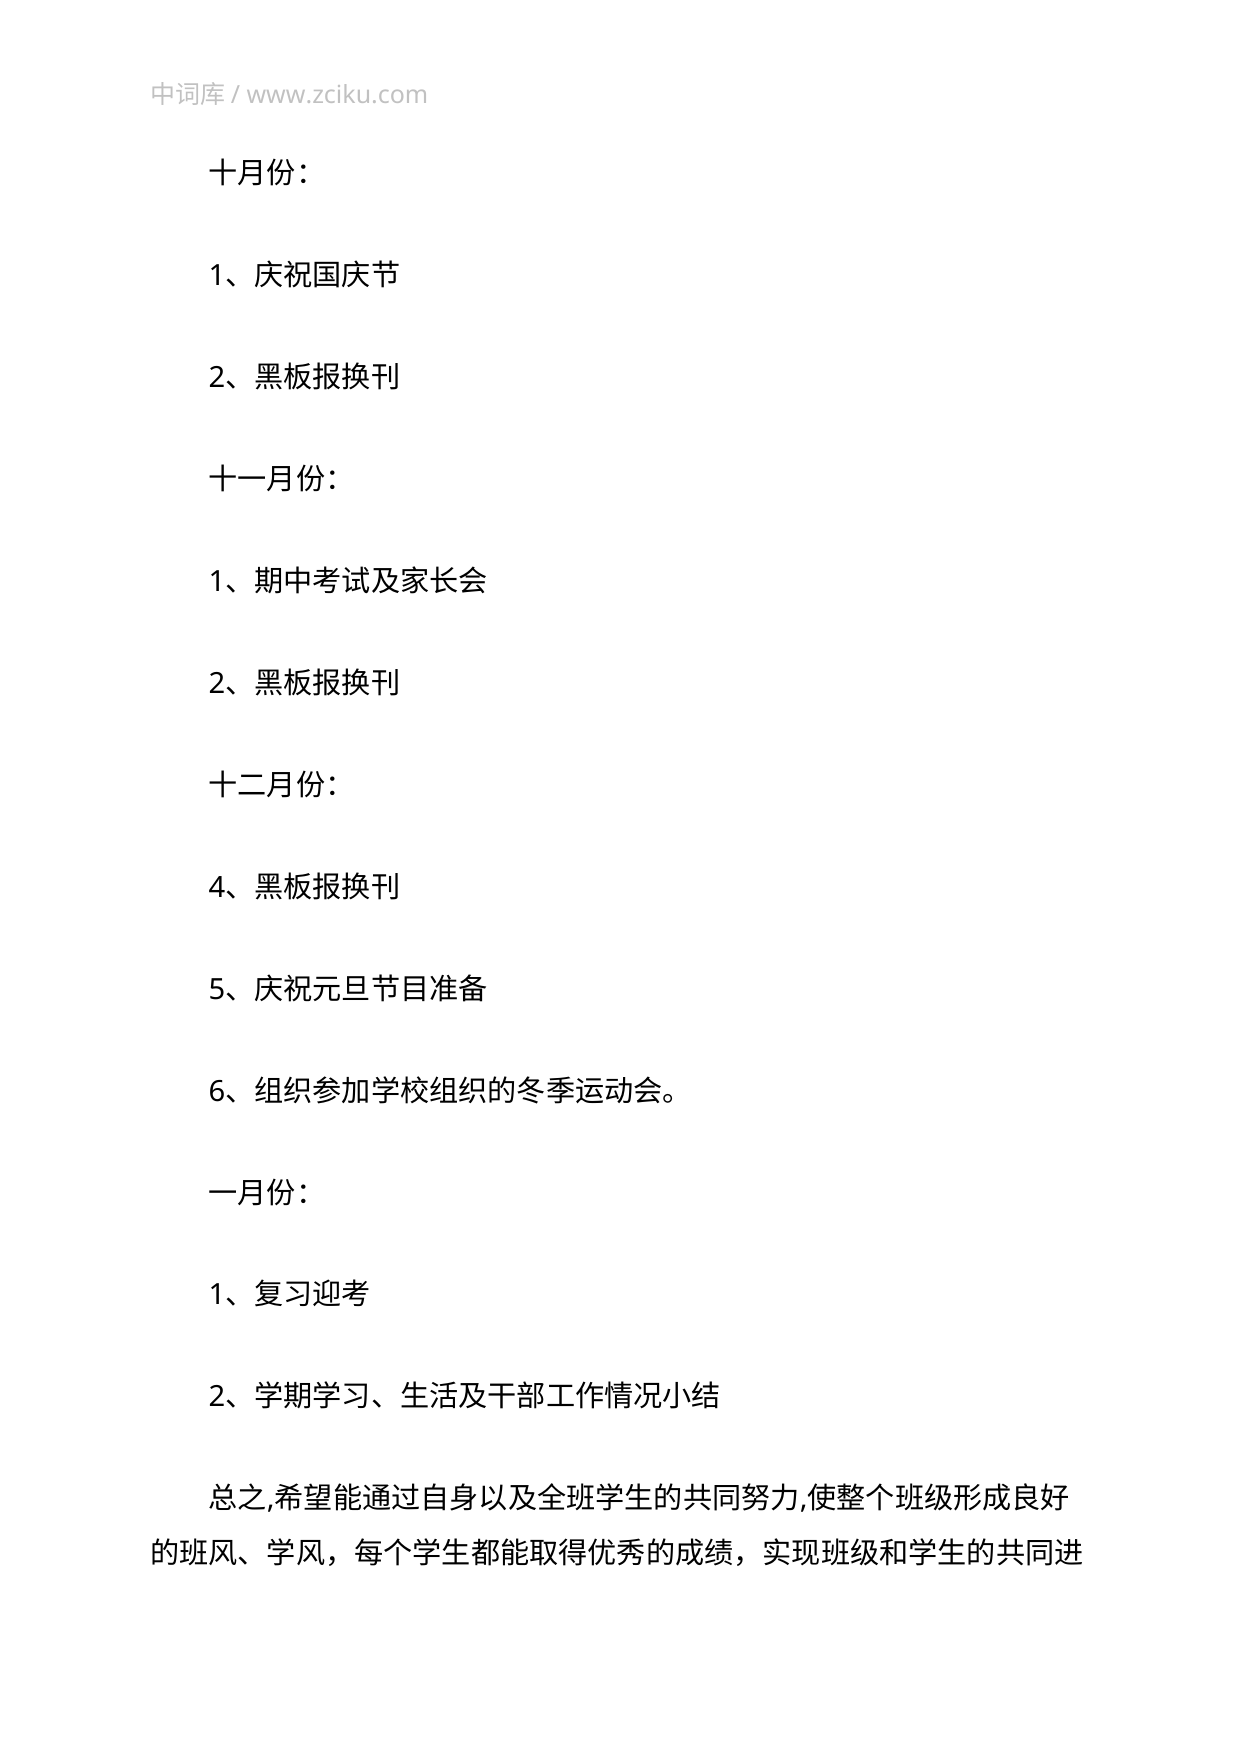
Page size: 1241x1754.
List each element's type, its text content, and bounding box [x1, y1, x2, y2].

text 2、黑板报换刊 [150, 659, 1090, 702]
text 1、复习迎考 [150, 1271, 1090, 1313]
text 十一月份： [150, 456, 1090, 498]
text 一月份： [150, 1169, 1090, 1211]
text 2、黑板报换刊 [150, 354, 1090, 396]
text 6、组织参加学校组织的冬季运动会。 [150, 1067, 1090, 1109]
text 4、黑板报换刊 [150, 863, 1090, 906]
text 1、期中考试及家长会 [150, 557, 1090, 600]
text 2、学期学习、生活及干部工作情况小结 [150, 1373, 1090, 1415]
text 十月份： [150, 150, 1090, 192]
text 5、庆祝元旦节目准备 [150, 965, 1090, 1008]
text 1、庆祝国庆节 [150, 252, 1090, 294]
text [150, 1475, 1090, 1572]
text 十二月份： [150, 761, 1090, 804]
